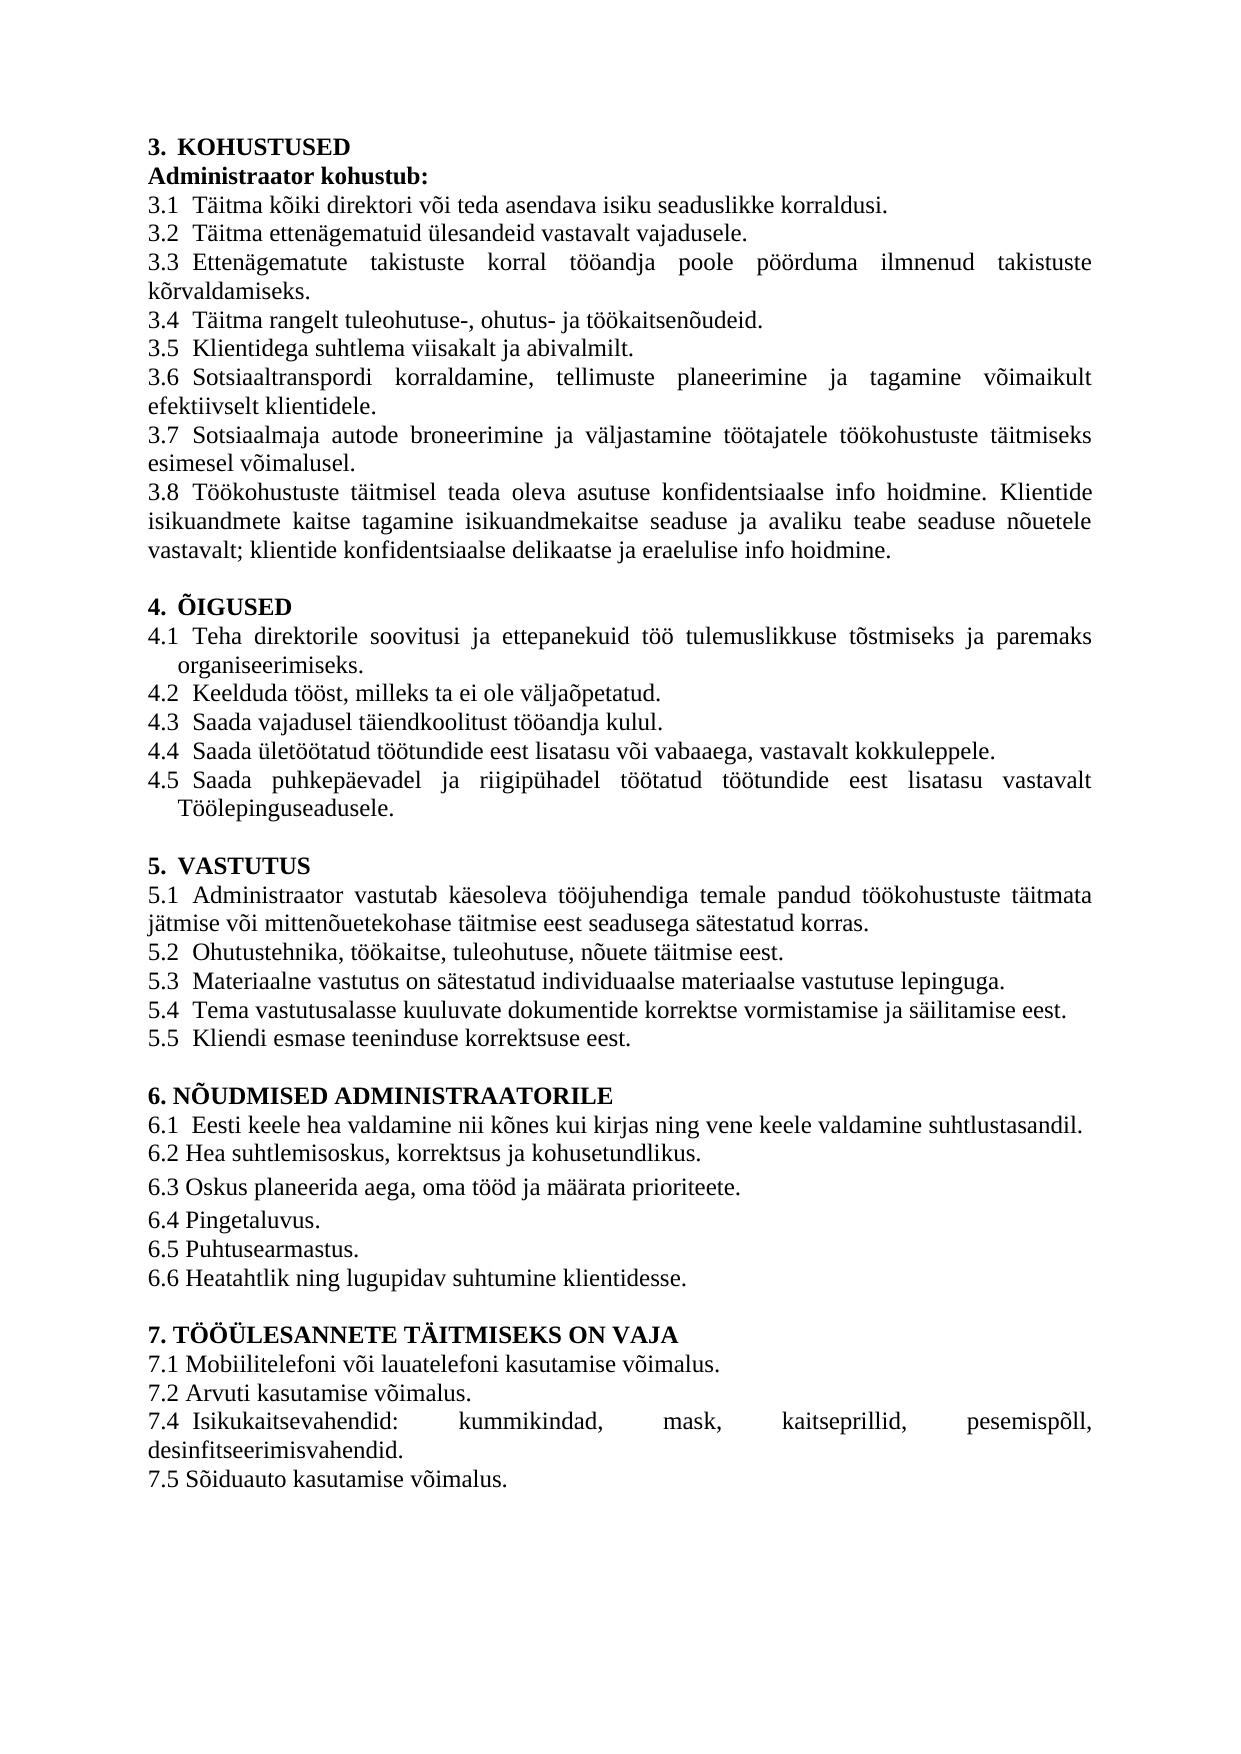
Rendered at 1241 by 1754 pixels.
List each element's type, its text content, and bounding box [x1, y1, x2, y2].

list Saada puhkepäevadel ja riigipühadel töötatud töötundide eest lisatasu vastavalt Töölepinguseadusele. [148, 765, 1093, 822]
list Materiaalne vastutus on sätestatud individuaalse materiaalse vastutuse lepinguga. [148, 966, 1093, 995]
list VASTUTUS [148, 851, 1093, 880]
text 6. NÕUDMISED ADMINISTRAATORILE [148, 1081, 1093, 1110]
list Saada ületöötatud töötundide eest lisatasu või vabaaega, vastavalt kokkuleppele. [148, 736, 1093, 765]
list Täitma kõiki direktori või teda asendava isiku seaduslikke korraldusi. [148, 190, 1093, 218]
text 6.4 Pingetaluvus. [148, 1205, 1093, 1234]
list Täitma ettenägematuid ülesandeid vastavalt vajadusele. [148, 218, 1093, 247]
text 6.6 Heatahtlik ning lugupidav suhtumine klientidesse. [148, 1263, 1093, 1291]
list Keelduda tööst, milleks ta ei ole väljaõpetatud. [148, 678, 1093, 707]
list Isikukaitsevahendid: kummikindad, mask, kaitseprillid, pesemispõll, desinfitseerimisvahendid. [148, 1406, 1093, 1464]
text 6.5 Puhtusearmastus. [148, 1234, 1093, 1263]
list Saada vajadusel täiendkoolitust tööandja kulul. [148, 707, 1093, 736]
list ÕIGUSED [148, 592, 1093, 621]
list Ettenägematute takistuste korral tööandja poole pöörduma ilmnenud takistuste kõrvaldamiseks. [148, 247, 1093, 305]
list Teha direktorile soovitusi ja ettepanekuid töö tulemuslikkuse tõstmiseks ja paremaks organiseerimiseks. [148, 621, 1093, 678]
list Kliendi esmase teeninduse korrektsuse eest. [148, 1023, 1093, 1052]
list Klientidega suhtlema viisakalt ja abivalmilt. [148, 333, 1093, 362]
text 6.3 Oskus planeerida aega, oma tööd ja määrata prioriteete. [148, 1172, 1093, 1201]
list Tema vastutusalasse kuuluvate dokumentide korrektse vormistamise ja säilitamise eest. [148, 995, 1093, 1023]
list Sotsiaalmaja autode broneerimine ja väljastamine töötajatele töökohustuste täitmiseks esimesel võimalusel. [148, 420, 1093, 477]
list Sotsiaaltranspordi korraldamine, tellimuste planeerimine ja tagamine võimaikult efektiivselt klientidele. [148, 362, 1093, 420]
text 7.2 Arvuti kasutamise võimalus. [148, 1378, 1093, 1406]
list Sõiduauto kasutamise võimalus. [148, 1464, 1093, 1493]
text 6.1 Eesti keele hea valdamine nii kõnes kui kirjas ning vene keele valdamine suhtlustasandil. [148, 1110, 1093, 1138]
list Täitma rangelt tuleohutuse-, ohutus- ja töökaitsenõudeid. [148, 305, 1093, 333]
list KOHUSTUSED [148, 132, 1093, 161]
list Administraator vastutab käesoleva tööjuhendiga temale pandud töökohustuste täitmata jätmise või mittenõuetekohase täitmise eest seadusega sätestatud korras. [148, 880, 1093, 937]
text Administraator kohustub: [148, 161, 1093, 190]
list Töökohustuste täitmisel teada oleva asutuse konfidentsiaalse info hoidmine. Klientide isikuandmete kaitse tagamine isikuandmekaitse seaduse ja avaliku teabe seaduse nõuetele vastavalt; klientide konfidentsiaalse delikaatse ja eraelulise info hoidmine. [148, 477, 1093, 563]
text 7. TÖÖÜLESANNETE TÄITMISEKS ON VAJA [148, 1320, 1093, 1349]
text 7.1 Mobiilitelefoni või lauatelefoni kasutamise võimalus. [148, 1349, 1093, 1378]
list Ohutustehnika, töökaitse, tuleohutuse, nõuete täitmise eest. [148, 937, 1093, 966]
text 6.2 Hea suhtlemisoskus, korrektsus ja kohusetundlikus. [148, 1138, 1093, 1167]
